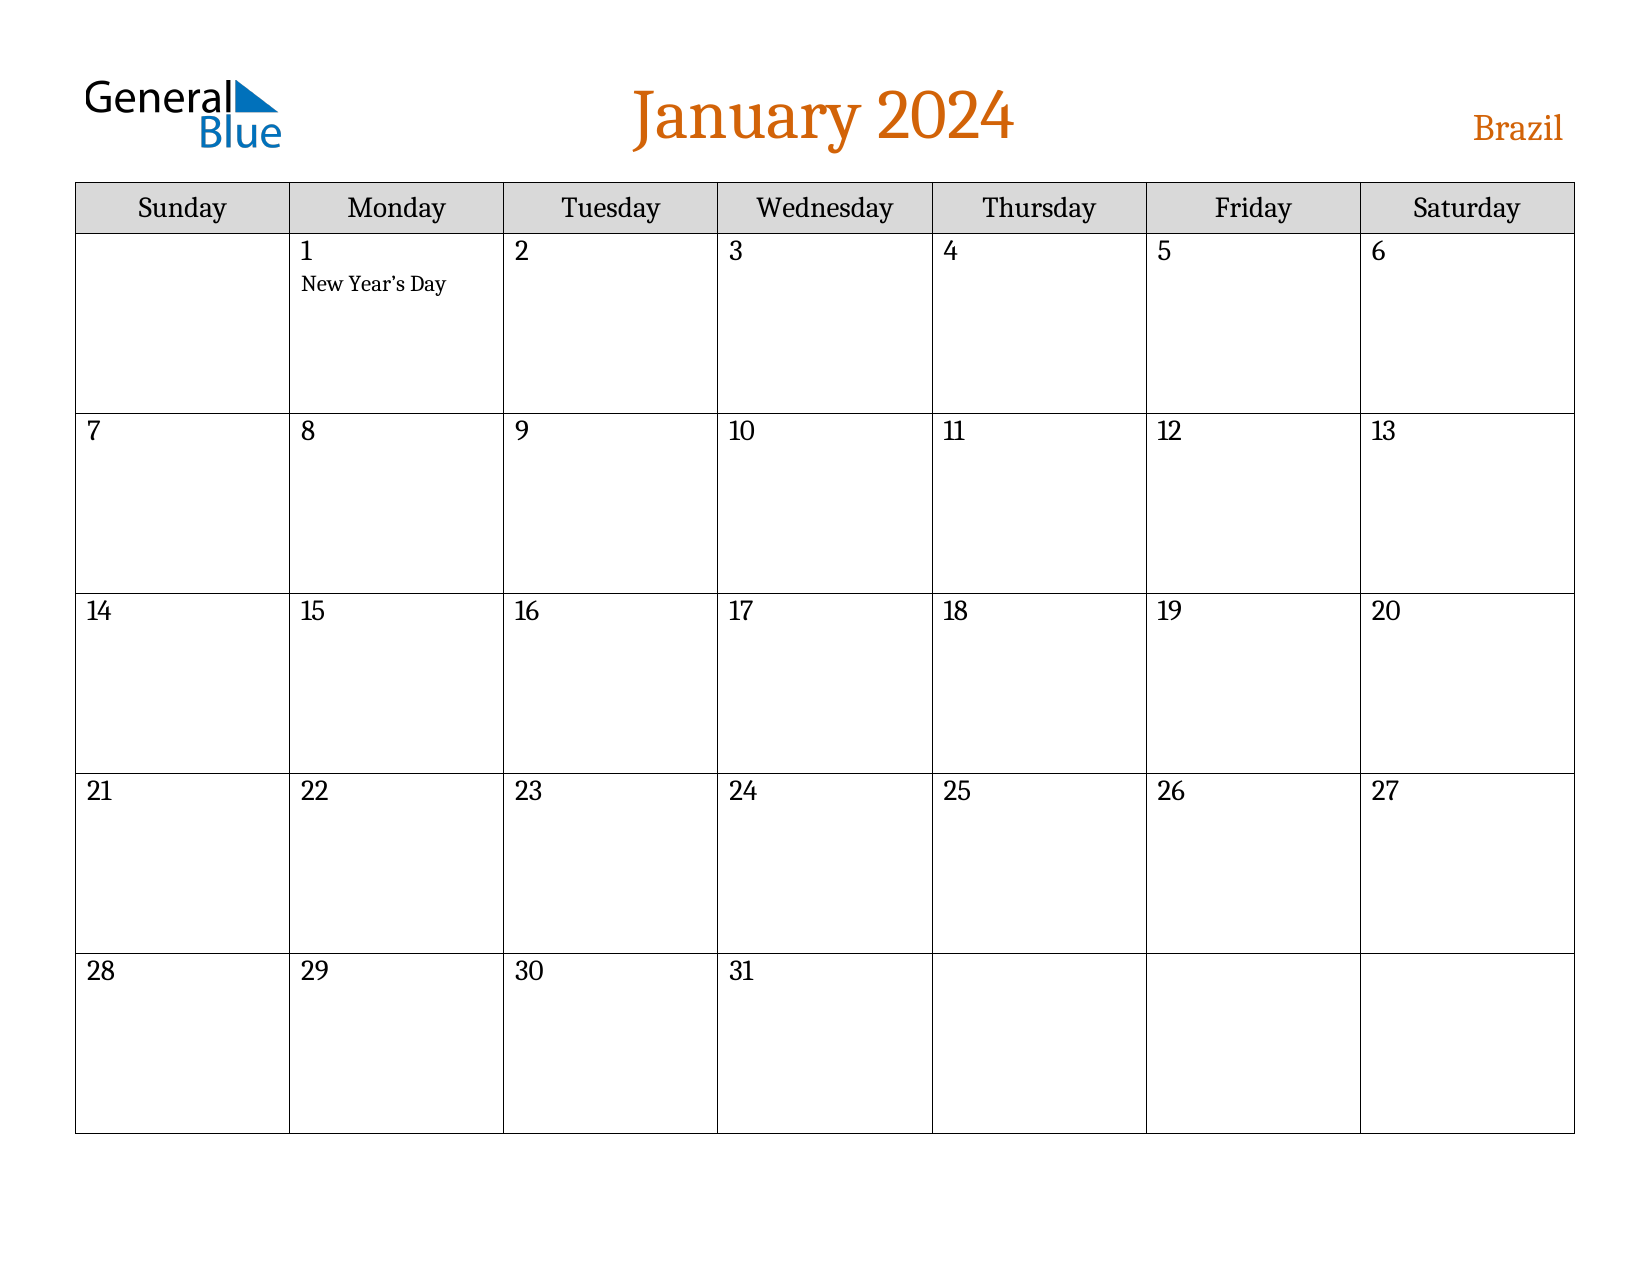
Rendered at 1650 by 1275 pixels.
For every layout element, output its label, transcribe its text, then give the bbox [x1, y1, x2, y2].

table_cell Friday [1147, 183, 1360, 233]
table_cell 18 [933, 594, 1146, 630]
table_cell New Year’s Day [290, 270, 503, 413]
table_cell [933, 270, 1146, 413]
table_cell 1 [290, 234, 503, 270]
table_cell [1147, 954, 1360, 990]
table_cell [1147, 450, 1360, 593]
table_cell 6 [1361, 234, 1574, 270]
table_cell [1147, 810, 1360, 953]
table_cell [1361, 954, 1574, 990]
table_cell 20 [1361, 594, 1574, 630]
picture [86, 80, 281, 148]
table_cell 9 [504, 414, 717, 450]
table_cell 11 [933, 414, 1146, 450]
table_cell 7 [76, 414, 289, 450]
table_cell [718, 450, 932, 593]
table_cell [1361, 630, 1574, 773]
table_cell 24 [718, 774, 932, 810]
table_cell [504, 270, 717, 413]
table_cell 4 [933, 234, 1146, 270]
table_cell 16 [504, 594, 717, 630]
table_header Brazil [1146, 75, 1574, 182]
table_cell 31 [718, 954, 932, 990]
table_cell [76, 630, 289, 773]
table_cell [76, 990, 289, 1133]
table_cell 21 [76, 774, 289, 810]
table_cell [1147, 630, 1360, 773]
table_cell 22 [290, 774, 503, 810]
table_cell [1361, 810, 1574, 953]
table_cell [290, 810, 503, 953]
table_cell Saturday [1361, 183, 1574, 233]
table_cell [504, 450, 717, 593]
table_cell [290, 630, 503, 773]
table_header [76, 75, 503, 182]
table_cell [718, 810, 932, 953]
table_cell [933, 954, 1146, 990]
table_cell 29 [290, 954, 503, 990]
table_cell [1147, 270, 1360, 413]
table_cell Wednesday [718, 183, 932, 233]
table_cell [933, 630, 1146, 773]
table_cell [933, 810, 1146, 953]
table_cell 14 [76, 594, 289, 630]
table_cell 10 [718, 414, 932, 450]
table_cell 28 [76, 954, 289, 990]
table_cell [1361, 990, 1574, 1133]
table_cell 15 [290, 594, 503, 630]
table_cell [504, 630, 717, 773]
table_header January 2024 [504, 75, 1146, 182]
table_cell [718, 630, 932, 773]
table_cell Tuesday [504, 183, 717, 233]
table_cell 2 [504, 234, 717, 270]
table_cell Thursday [933, 183, 1146, 233]
table_cell 8 [290, 414, 503, 450]
table_cell 5 [1147, 234, 1360, 270]
table_cell 23 [504, 774, 717, 810]
table_cell 13 [1361, 414, 1574, 450]
table_cell [933, 450, 1146, 593]
table_cell [290, 450, 503, 593]
table_cell 30 [504, 954, 717, 990]
table_cell [718, 990, 932, 1133]
table_cell 26 [1147, 774, 1360, 810]
table_cell Sunday [76, 183, 289, 233]
table_cell Monday [290, 183, 503, 233]
table_cell [1361, 270, 1574, 413]
table_cell 3 [718, 234, 932, 270]
table_cell 27 [1361, 774, 1574, 810]
table_cell [76, 450, 289, 593]
table_cell [1361, 450, 1574, 593]
table_cell [290, 990, 503, 1133]
table_cell [76, 270, 289, 413]
table_cell [76, 234, 289, 270]
table_cell 12 [1147, 414, 1360, 450]
table_cell [1147, 990, 1360, 1133]
table_cell [933, 990, 1146, 1133]
table_cell [504, 810, 717, 953]
table_cell 19 [1147, 594, 1360, 630]
table_cell [718, 270, 932, 413]
table_cell 17 [718, 594, 932, 630]
table_cell [504, 990, 717, 1133]
table_cell 25 [933, 774, 1146, 810]
table_cell [76, 810, 289, 953]
